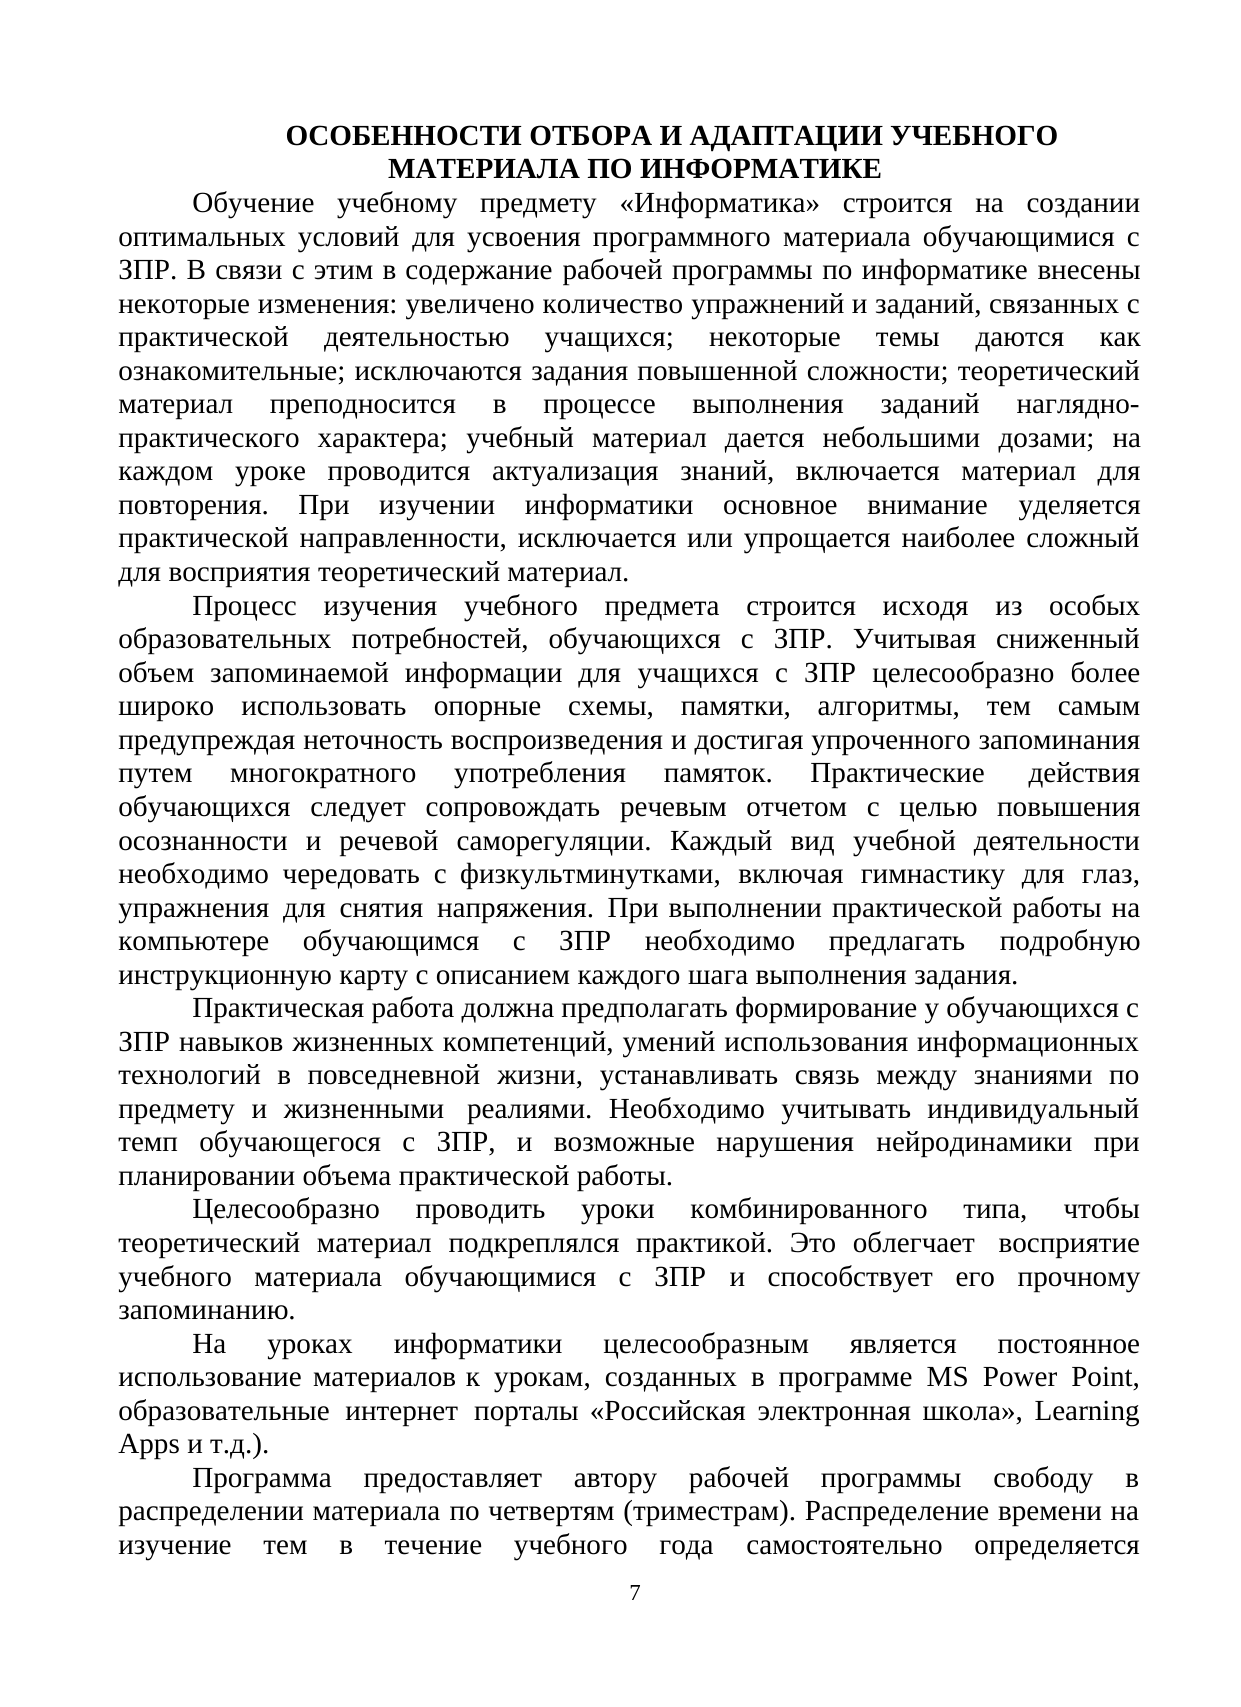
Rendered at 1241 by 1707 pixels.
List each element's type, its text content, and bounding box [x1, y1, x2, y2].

text Практическая работа должна предполагать формирование у обучающихся с ЗПР навыков жизненных компетенций, умений использования информационных технологий в повседневной жизни, устанавливать связь между знаниями по предмету и жизненными реалиями. Необходимо учитывать индивидуальный темп обучающегося с ЗПР, и возможные нарушения нейродинамики при планировании объема практической работы. [118, 990, 1140, 1192]
text ОСОБЕННОСТИ ОТБОРА И АДАПТАЦИИ УЧЕБНОГО МАТЕРИАЛА ПО ИНФОРМАТИКЕ [118, 118, 1152, 185]
text Обучение учебному предмету «Информатика» строится на создании оптимальных условий для усвоения программного материала обучающимися с ЗПР. В связи с этим в содержание рабочей программы по информатике внесены некоторые изменения: увеличено количество упражнений и заданий, связанных с практической деятельностью учащихся; некоторые темы даются как ознакомительные; исключаются задания повышенной сложности; теоретический материал преподносится в процессе выполнения заданий наглядно-практического характера; учебный материал дается небольшими дозами; на каждом уроке проводится актуализация знаний, включается материал для повторения. При изучении информатики основное внимание уделяется практической направленности, исключается или упрощается наиболее сложный для восприятия теоретический материал. [118, 185, 1141, 588]
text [118, 1460, 1140, 1561]
text Процесс изучения учебного предмета строится исходя из особых образовательных потребностей, обучающихся с ЗПР. Учитывая сниженный объем запоминаемой информации для учащихся с ЗПР целесообразно более широко использовать опорные схемы, памятки, алгоритмы, тем самым предупреждая неточность воспроизведения и достигая упроченного запоминания путем многократного употребления памяток. Практические действия обучающихся следует сопровождать речевым отчетом с целью повышения осознанности и речевой саморегуляции. Каждый вид учебной деятельности необходимо чередовать с физкультминутками, включая гимнастику для глаз, упражнения для снятия напряжения. При выполнении практической работы на компьютере обучающимся с ЗПР необходимо предлагать подробную инструкционную карту с описанием каждого шага выполнения задания. [118, 588, 1141, 990]
text Целесообразно проводить уроки комбинированного типа, чтобы теоретический материал подкреплялся практикой. Это облегчает восприятие учебного материала обучающимися с ЗПР и способствует его прочному запоминанию. [118, 1192, 1140, 1326]
text На уроках информатики целесообразным является постоянное использование материалов к урокам, созданных в программе MS Power Point, образовательные интернет порталы «Российская электронная школа», Learning Apps и т.д.). [118, 1326, 1140, 1460]
